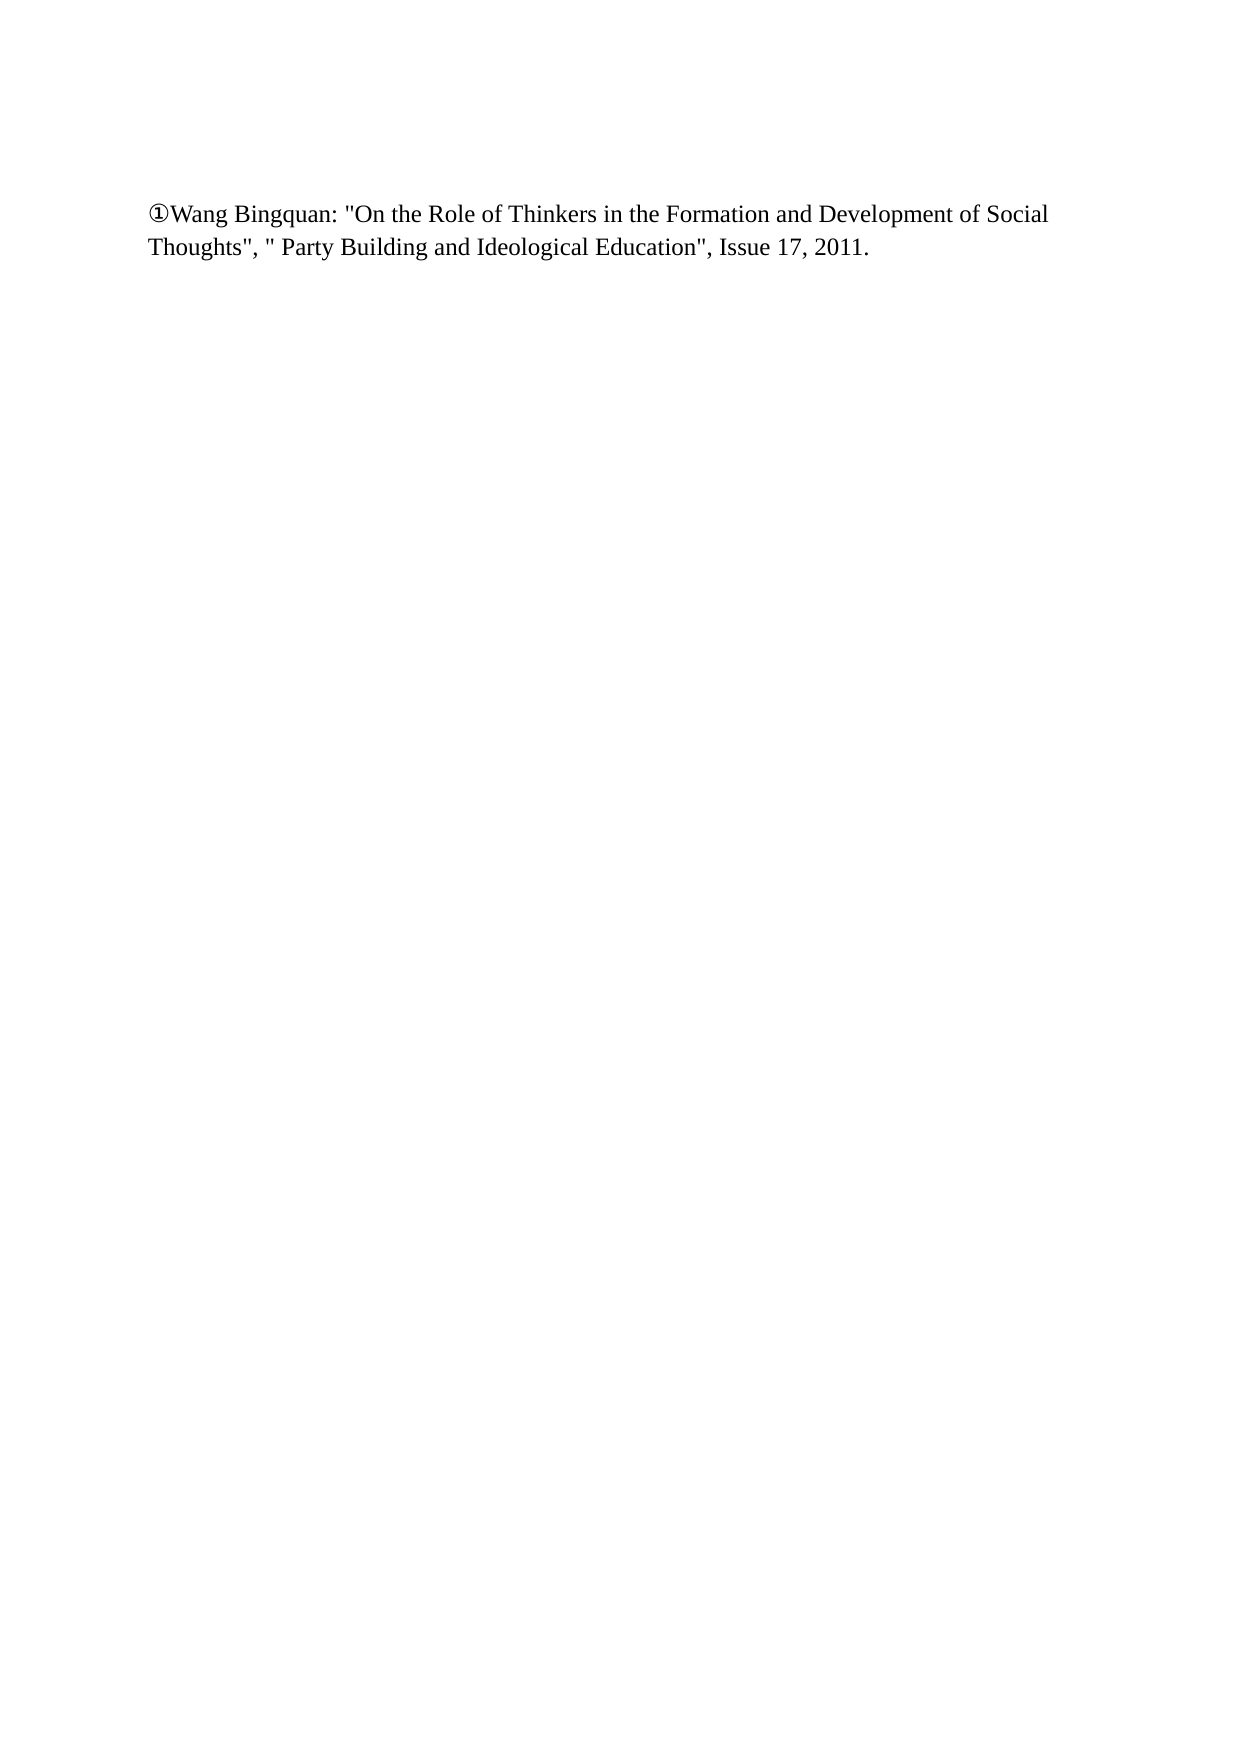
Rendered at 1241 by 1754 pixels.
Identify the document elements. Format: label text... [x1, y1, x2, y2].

text ①Wang Bingquan: "On the Role of Thinkers in the Formation and Development of Social Thoughts", " Party Building and Ideological Education", Issue 17, 2011. [148, 197, 1093, 261]
